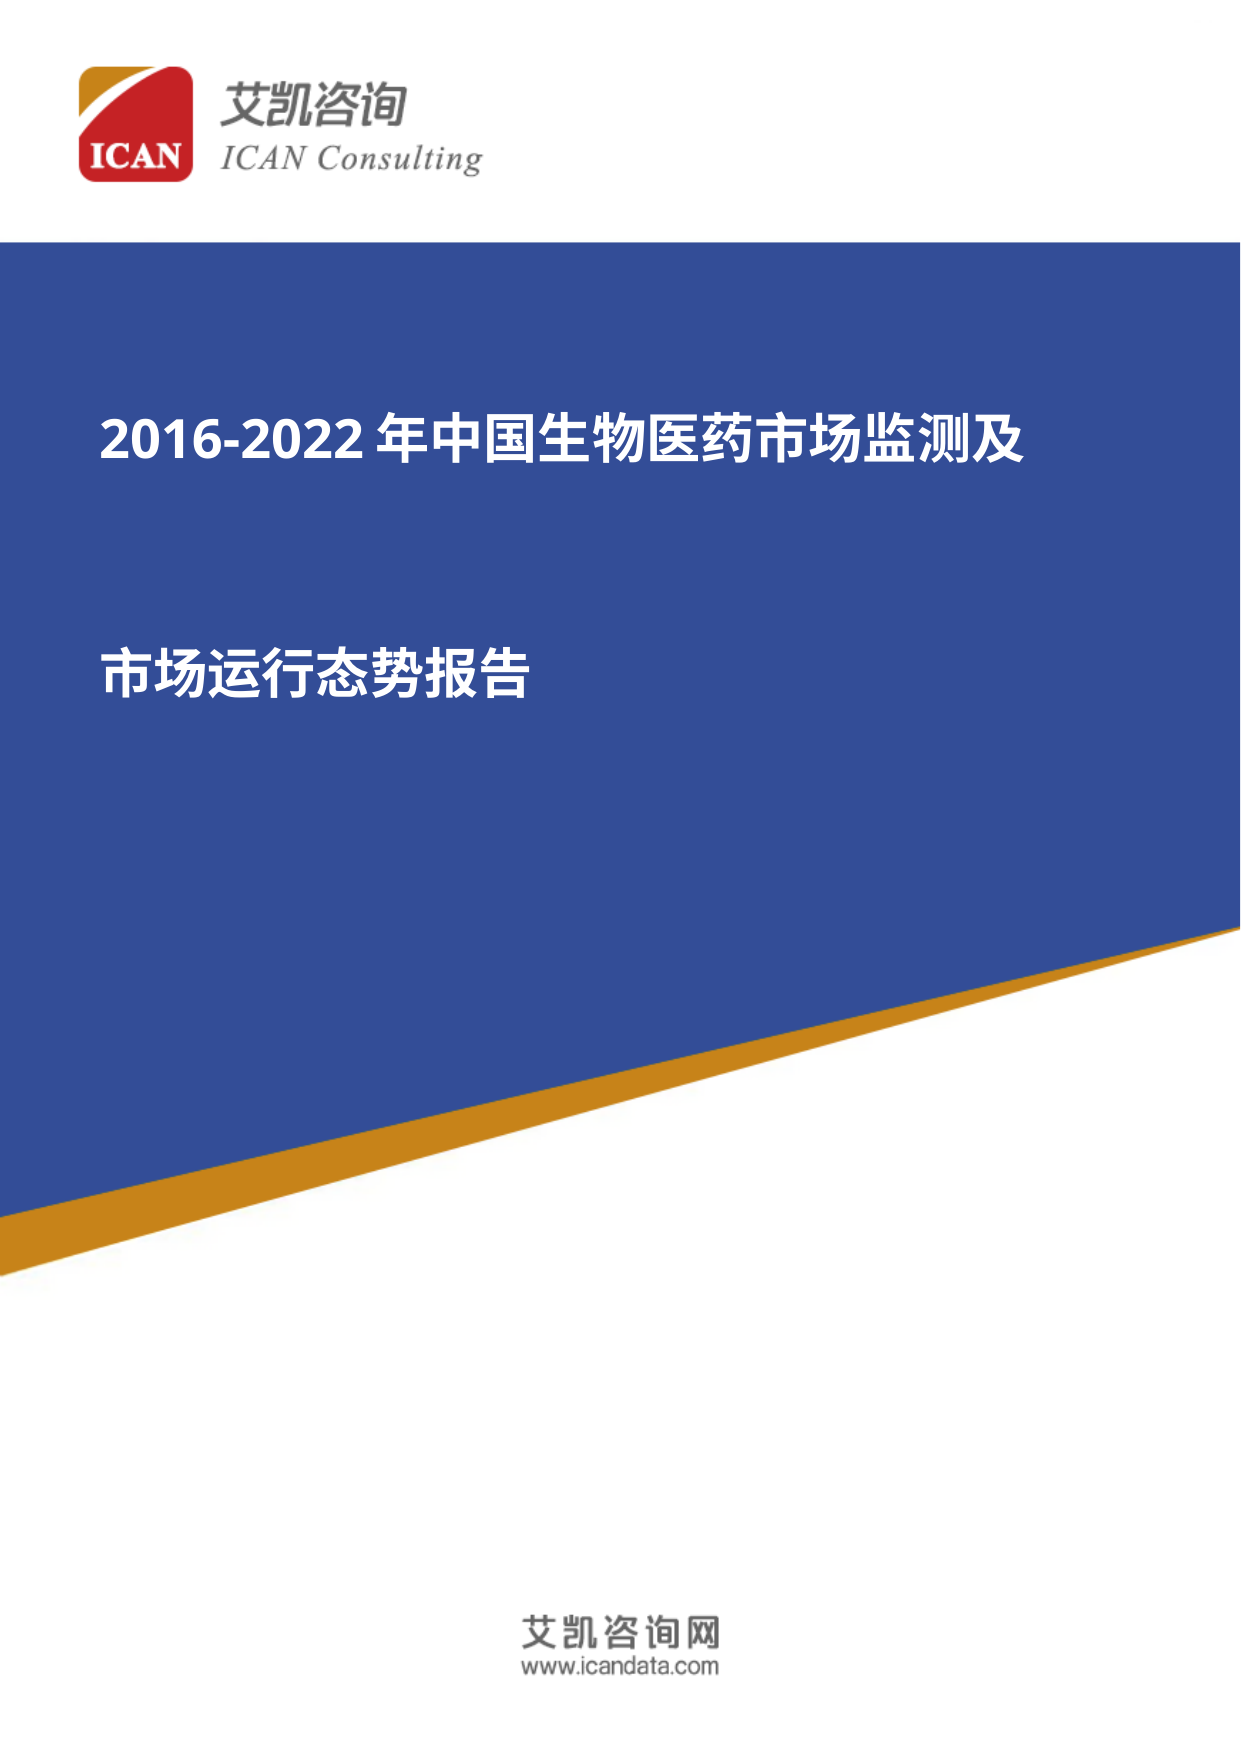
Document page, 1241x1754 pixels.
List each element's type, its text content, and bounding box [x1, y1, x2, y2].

picture [0, 5, 1241, 1754]
subtitle 2016-2022年中国生物医药市场监测及市场运行态势报告 [99, 386, 1053, 718]
